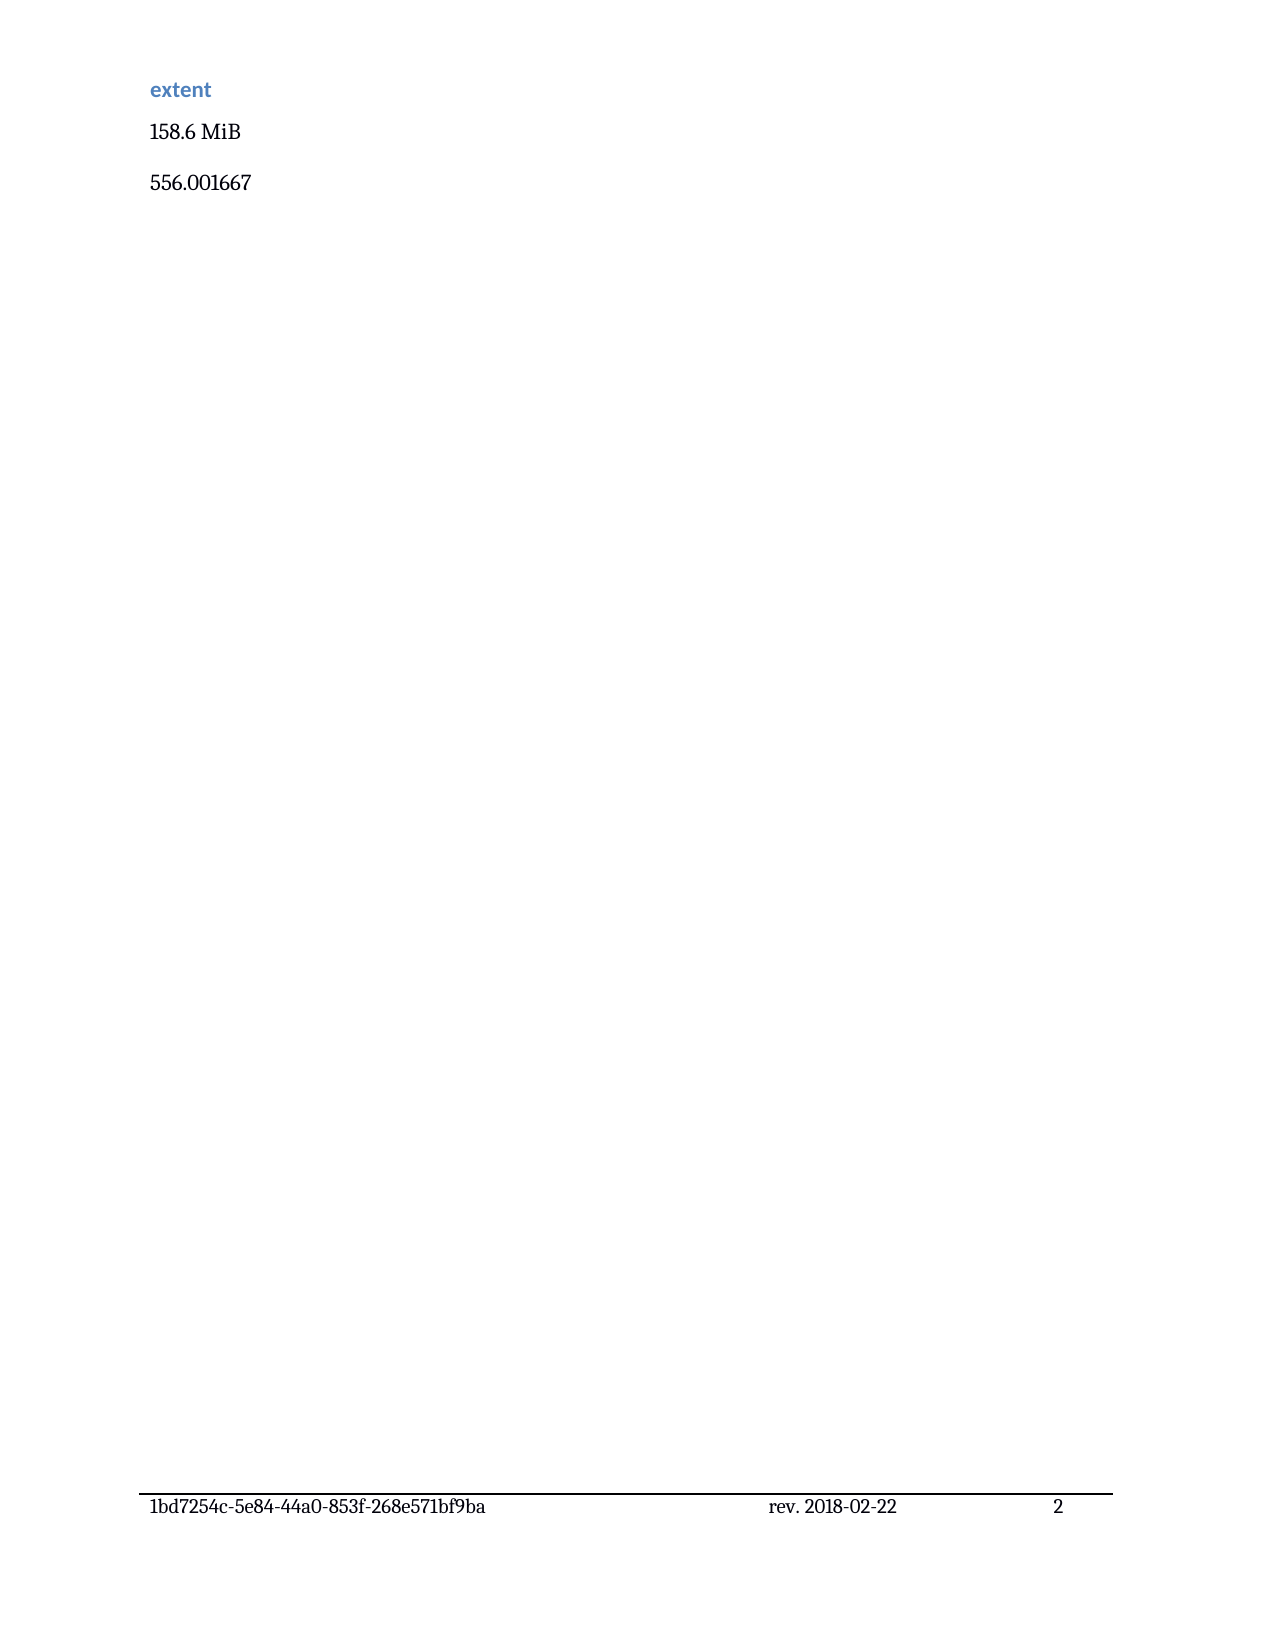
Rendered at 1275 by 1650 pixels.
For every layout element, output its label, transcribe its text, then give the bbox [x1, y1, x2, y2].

text 556.001667 [150, 170, 1125, 196]
subtitle extent [150, 75, 1125, 103]
text 158.6 MiB [150, 119, 1125, 145]
